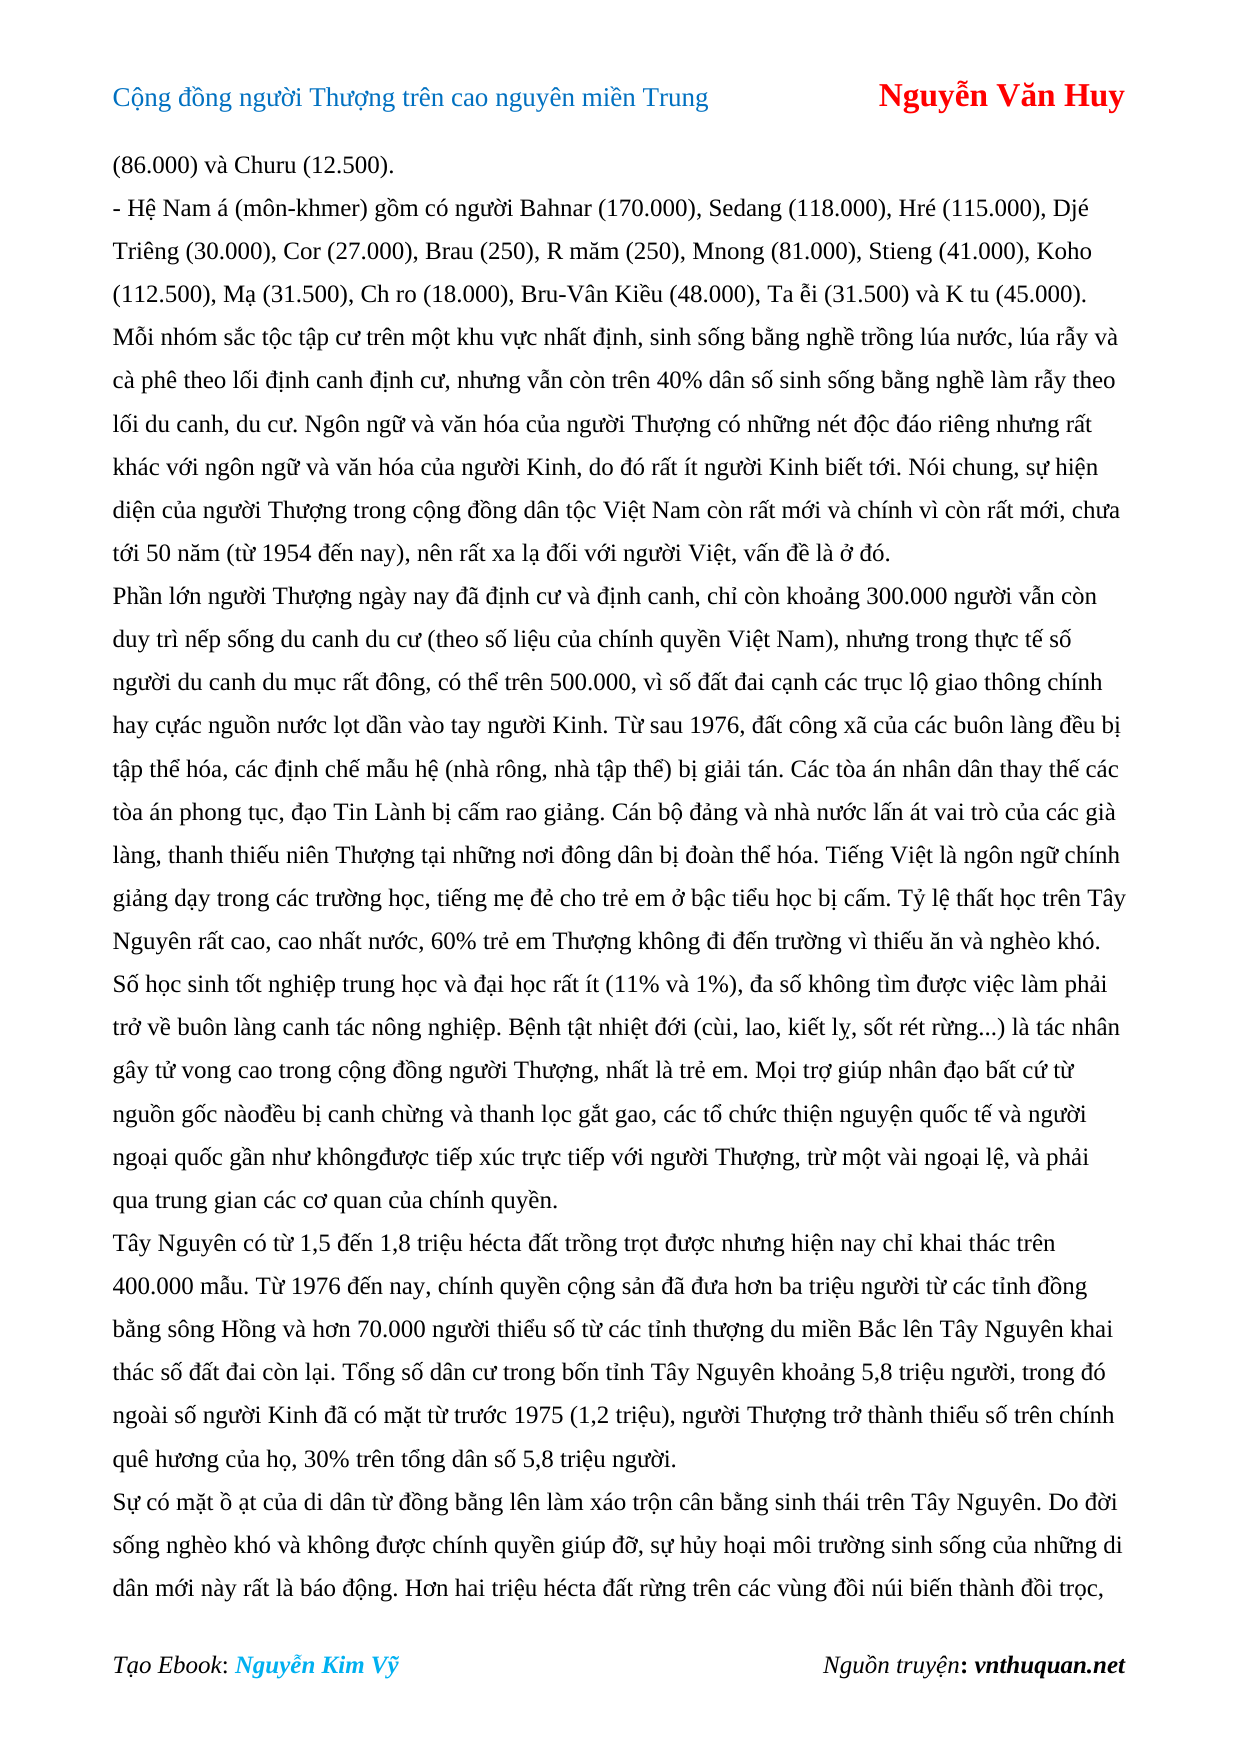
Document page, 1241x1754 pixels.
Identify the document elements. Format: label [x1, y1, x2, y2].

text [112, 150, 1128, 1602]
